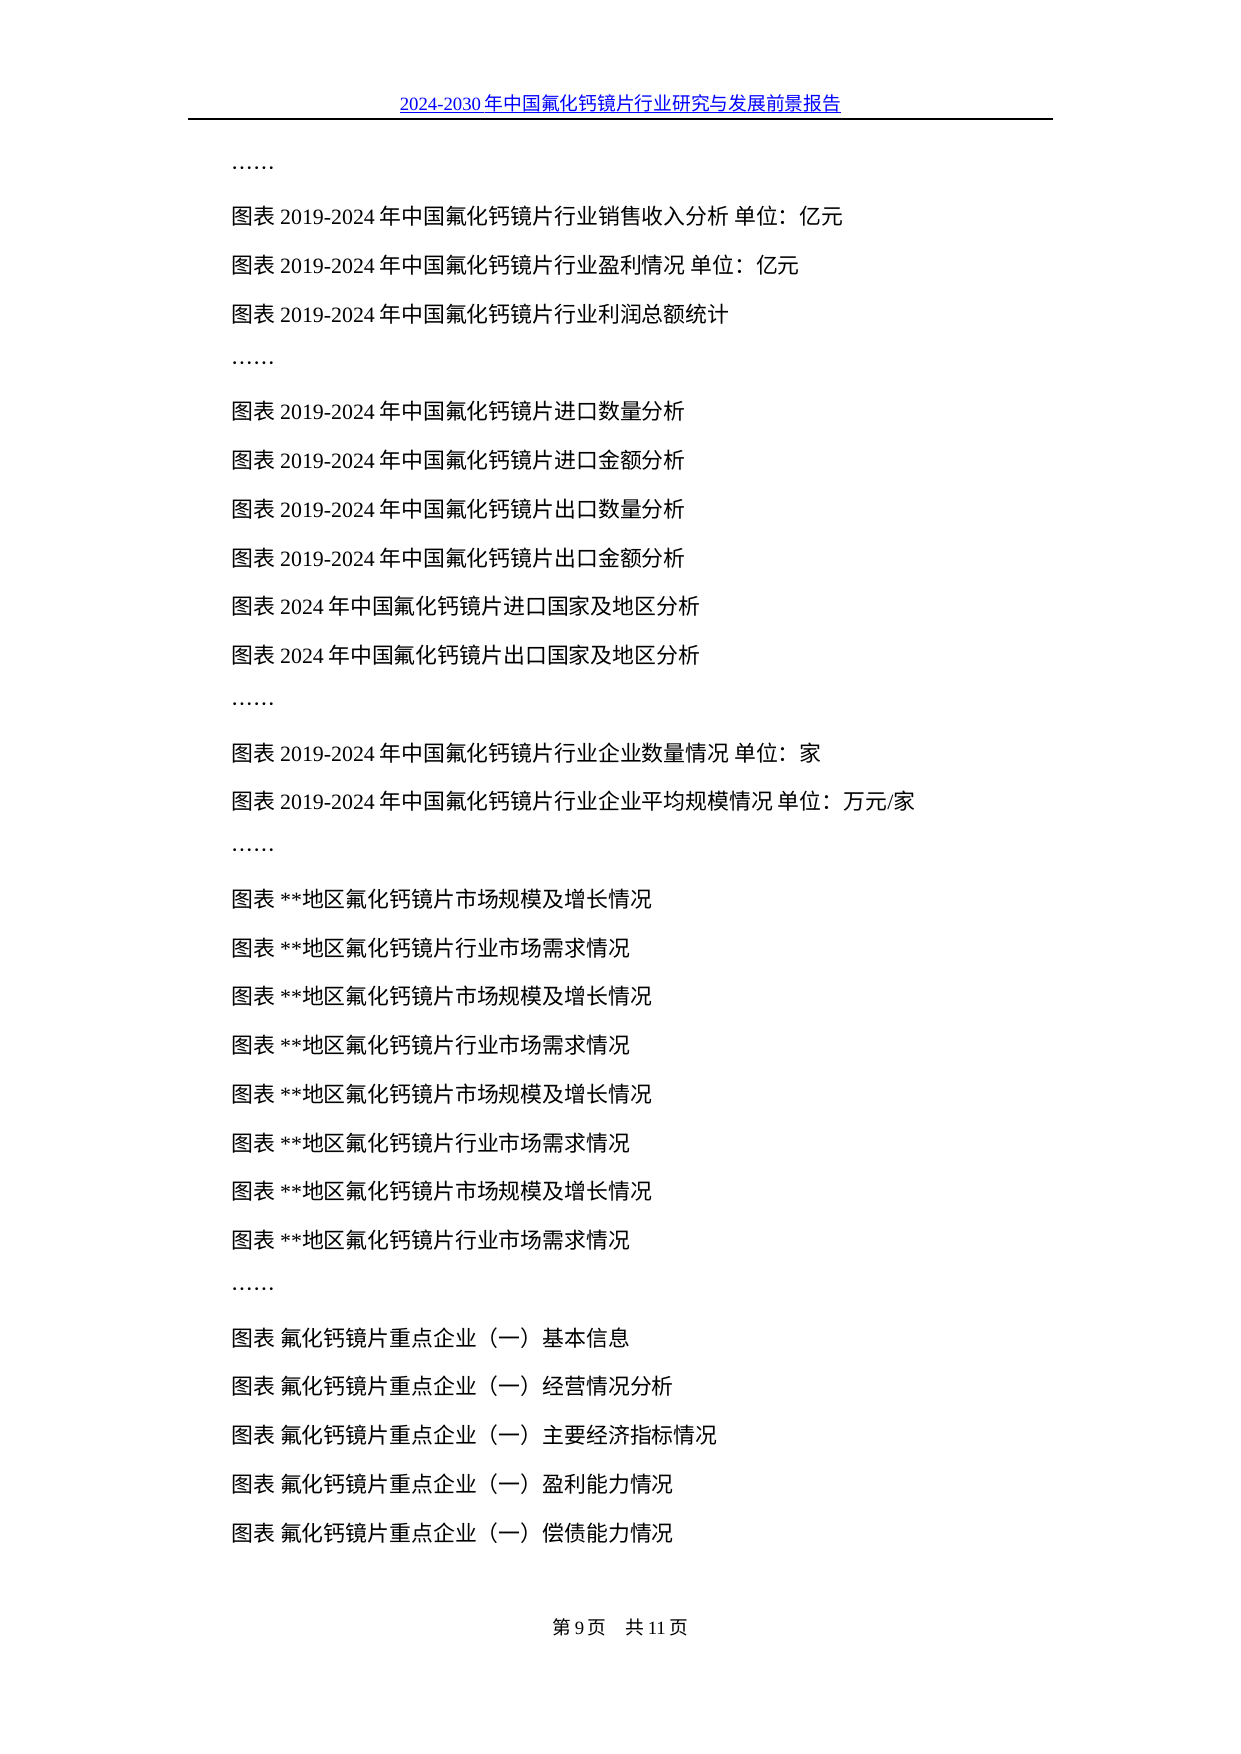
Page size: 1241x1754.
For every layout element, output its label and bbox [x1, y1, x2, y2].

text [187, 150, 1053, 1548]
